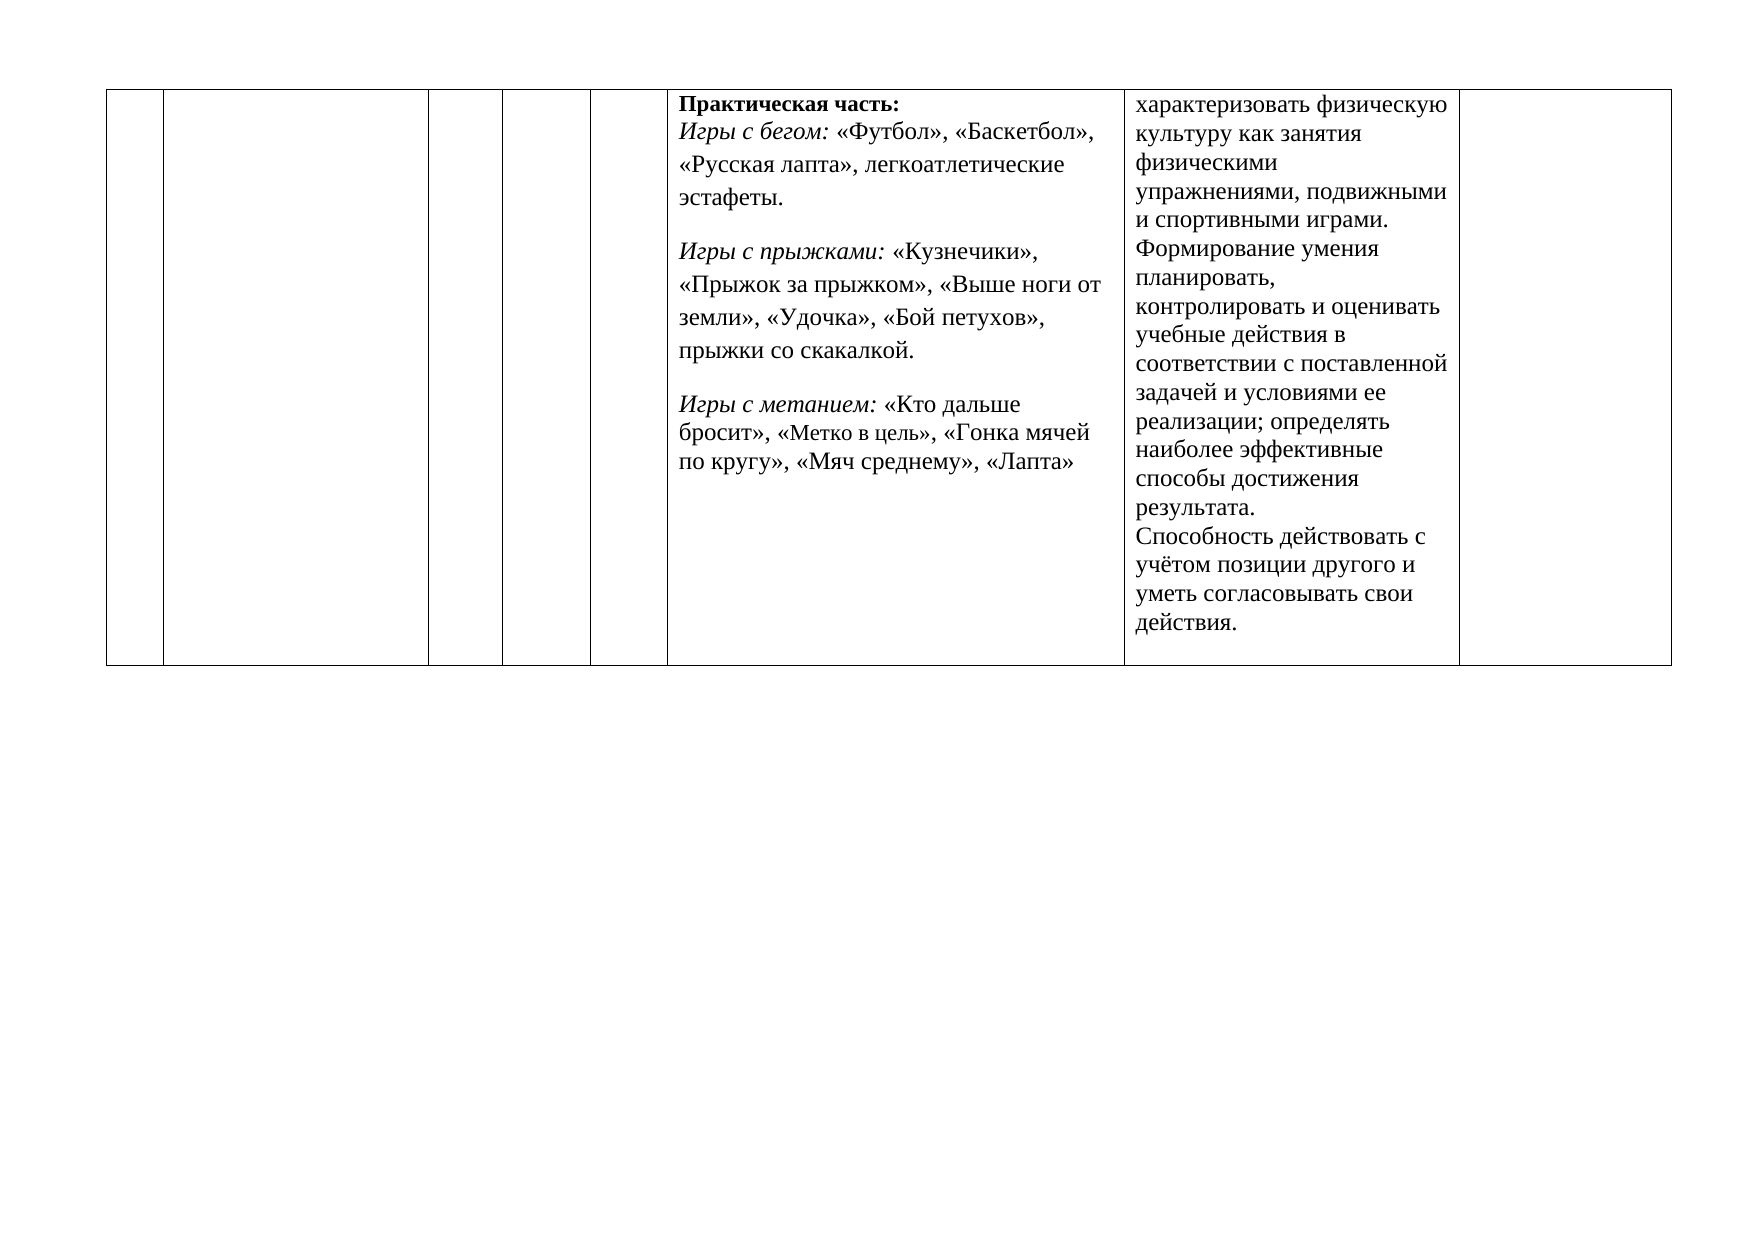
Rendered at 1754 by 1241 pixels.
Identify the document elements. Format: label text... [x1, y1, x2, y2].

table_cell 6 [429, 90, 502, 664]
table_cell 6 [591, 90, 667, 664]
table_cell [1460, 90, 1671, 664]
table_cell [164, 90, 428, 664]
table_cell 0 [503, 90, 590, 664]
table_cell 5. [107, 90, 163, 664]
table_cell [668, 90, 1124, 664]
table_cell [1125, 90, 1459, 664]
